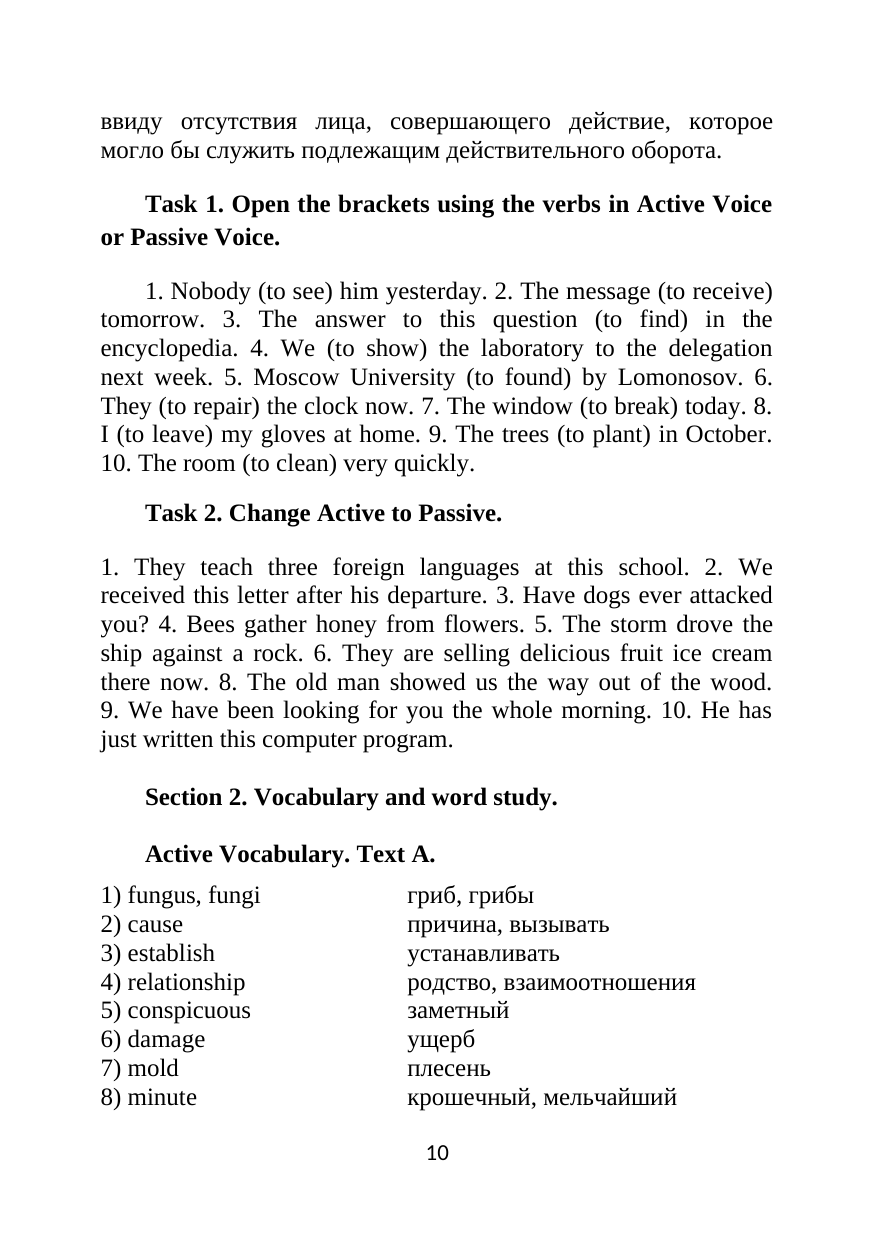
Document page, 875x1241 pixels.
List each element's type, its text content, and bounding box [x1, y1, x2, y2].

text Task 2. Change Active to Passive. [100, 498, 774, 527]
table_cell плесень [396, 1053, 738, 1082]
table_cell 3) establish [89, 938, 396, 967]
text 1. They teach three foreign languages at this school. 2. We received this letter after his departure. 3. Have dogs ever attacked you? 4. Bees gather honey from flowers. 5. The storm drove the ship against a rock. 6. They are selling delicious fruit ice cream there now. 8. The old man showed us the way out of the wood. 9. We have been looking for you the whole morning. 10. He has just written this computer program. [100, 552, 774, 753]
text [100, 106, 774, 164]
table_cell 8) minute [89, 1082, 396, 1110]
table_cell причина, вызывать [396, 909, 738, 938]
text Active Vocabulary. Text A. [100, 839, 774, 868]
table_header 1) fungus, fungi [89, 880, 396, 909]
text Task 1. Open the brackets using the verbs in Active Voice or Passive Voice. [100, 189, 774, 251]
table_cell 4) relationship [89, 967, 396, 995]
table_cell крошечный, мельчайший [396, 1082, 738, 1110]
table_cell родство, взаимоотношения [396, 967, 738, 995]
table_cell устанавливать [396, 938, 738, 967]
table_header гриб, грибы [396, 880, 738, 909]
text 1. Nobody (to see) him yesterday. 2. The message (to receive) tomorrow. 3. The answer to this question (to find) in the encyclopedia. 4. We (to show) the laboratory to the delegation next week. 5. Moscow University (to found) by Lomonosov. 6. They (to repair) the clock now. 7. The window (to break) today. 8. I (to leave) my gloves at home. 9. The trees (to plant) in October. 10. The room (to clean) very quickly. [100, 276, 774, 477]
table_cell 6) damage [89, 1024, 396, 1053]
table_cell заметный [396, 995, 738, 1024]
text Section 2. Vocabulary and word study. [100, 782, 774, 810]
table_cell 5) conspicuous [89, 995, 396, 1024]
table_cell ущерб [396, 1024, 738, 1053]
table_cell 7) mold [89, 1053, 396, 1082]
table_cell 2) cause [89, 909, 396, 938]
